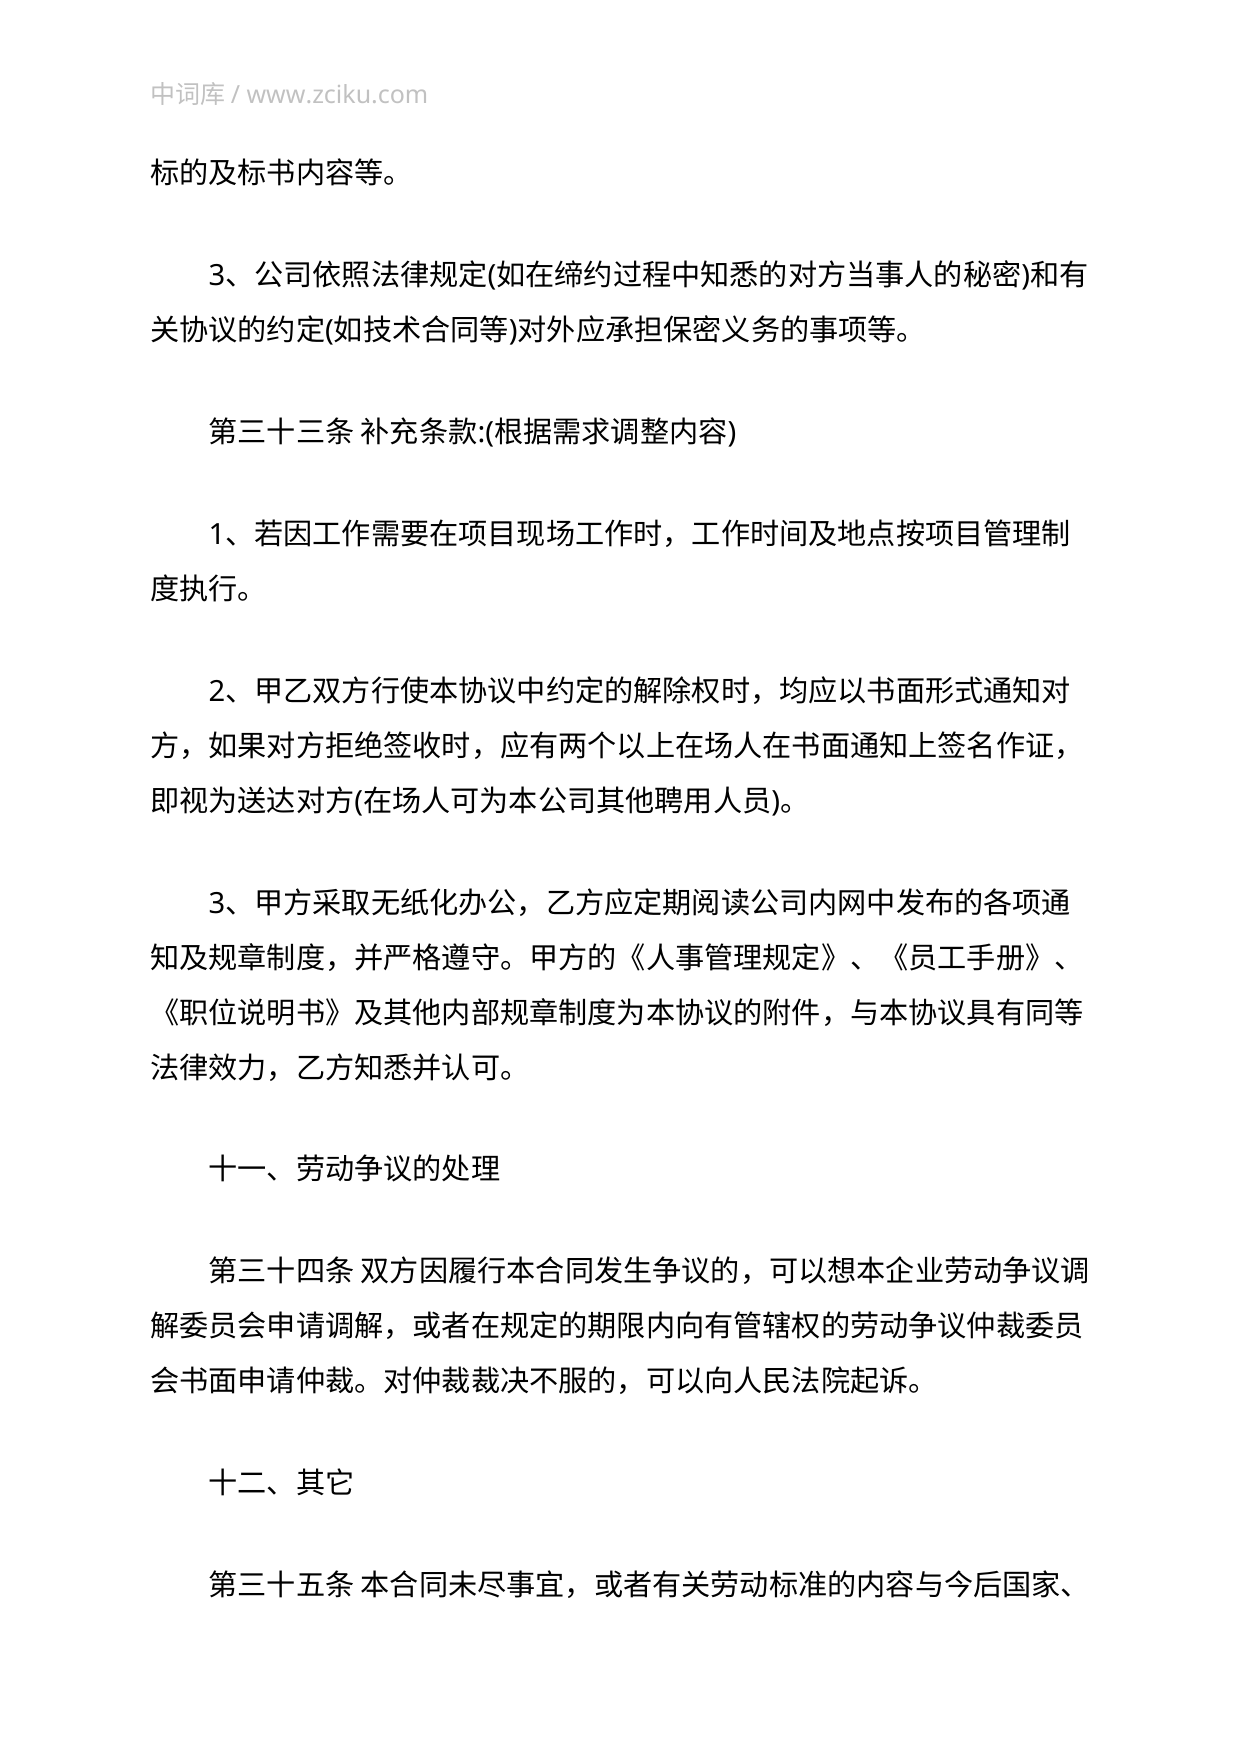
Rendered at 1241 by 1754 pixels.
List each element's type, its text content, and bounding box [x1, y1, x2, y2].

text 十一、劳动争议的处理 [150, 1146, 1090, 1188]
text 3、甲方采取无纸化办公，乙方应定期阅读公司内网中发布的各项通知及规章制度，并严格遵守。甲方的《人事管理规定》、《员工手册》、《职位说明书》及其他内部规章制度为本协议的附件，与本协议具有同等法律效力，乙方知悉并认可。 [150, 879, 1090, 1086]
text 第三十三条 补充条款:(根据需求调整内容) [150, 409, 1090, 451]
text 1、若因工作需要在项目现场工作时，工作时间及地点按项目管理制度执行。 [150, 511, 1090, 608]
text 2、甲乙双方行使本协议中约定的解除权时，均应以书面形式通知对方，如果对方拒绝签收时，应有两个以上在场人在书面通知上签名作证，即视为送达对方(在场人可为本公司其他聘用人员)。 [150, 667, 1090, 820]
text 十二、其它 [150, 1459, 1090, 1502]
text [150, 150, 1090, 192]
text 3、公司依照法律规定(如在缔约过程中知悉的对方当事人的秘密)和有关协议的约定(如技术合同等)对外应承担保密义务的事项等。 [150, 252, 1090, 349]
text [150, 1561, 1090, 1603]
text 第三十四条 双方因履行本合同发生争议的，可以想本企业劳动争议调解委员会申请调解，或者在规定的期限内向有管辖权的劳动争议仲裁委员会书面申请仲裁。对仲裁裁决不服的，可以向人民法院起诉。 [150, 1248, 1090, 1400]
